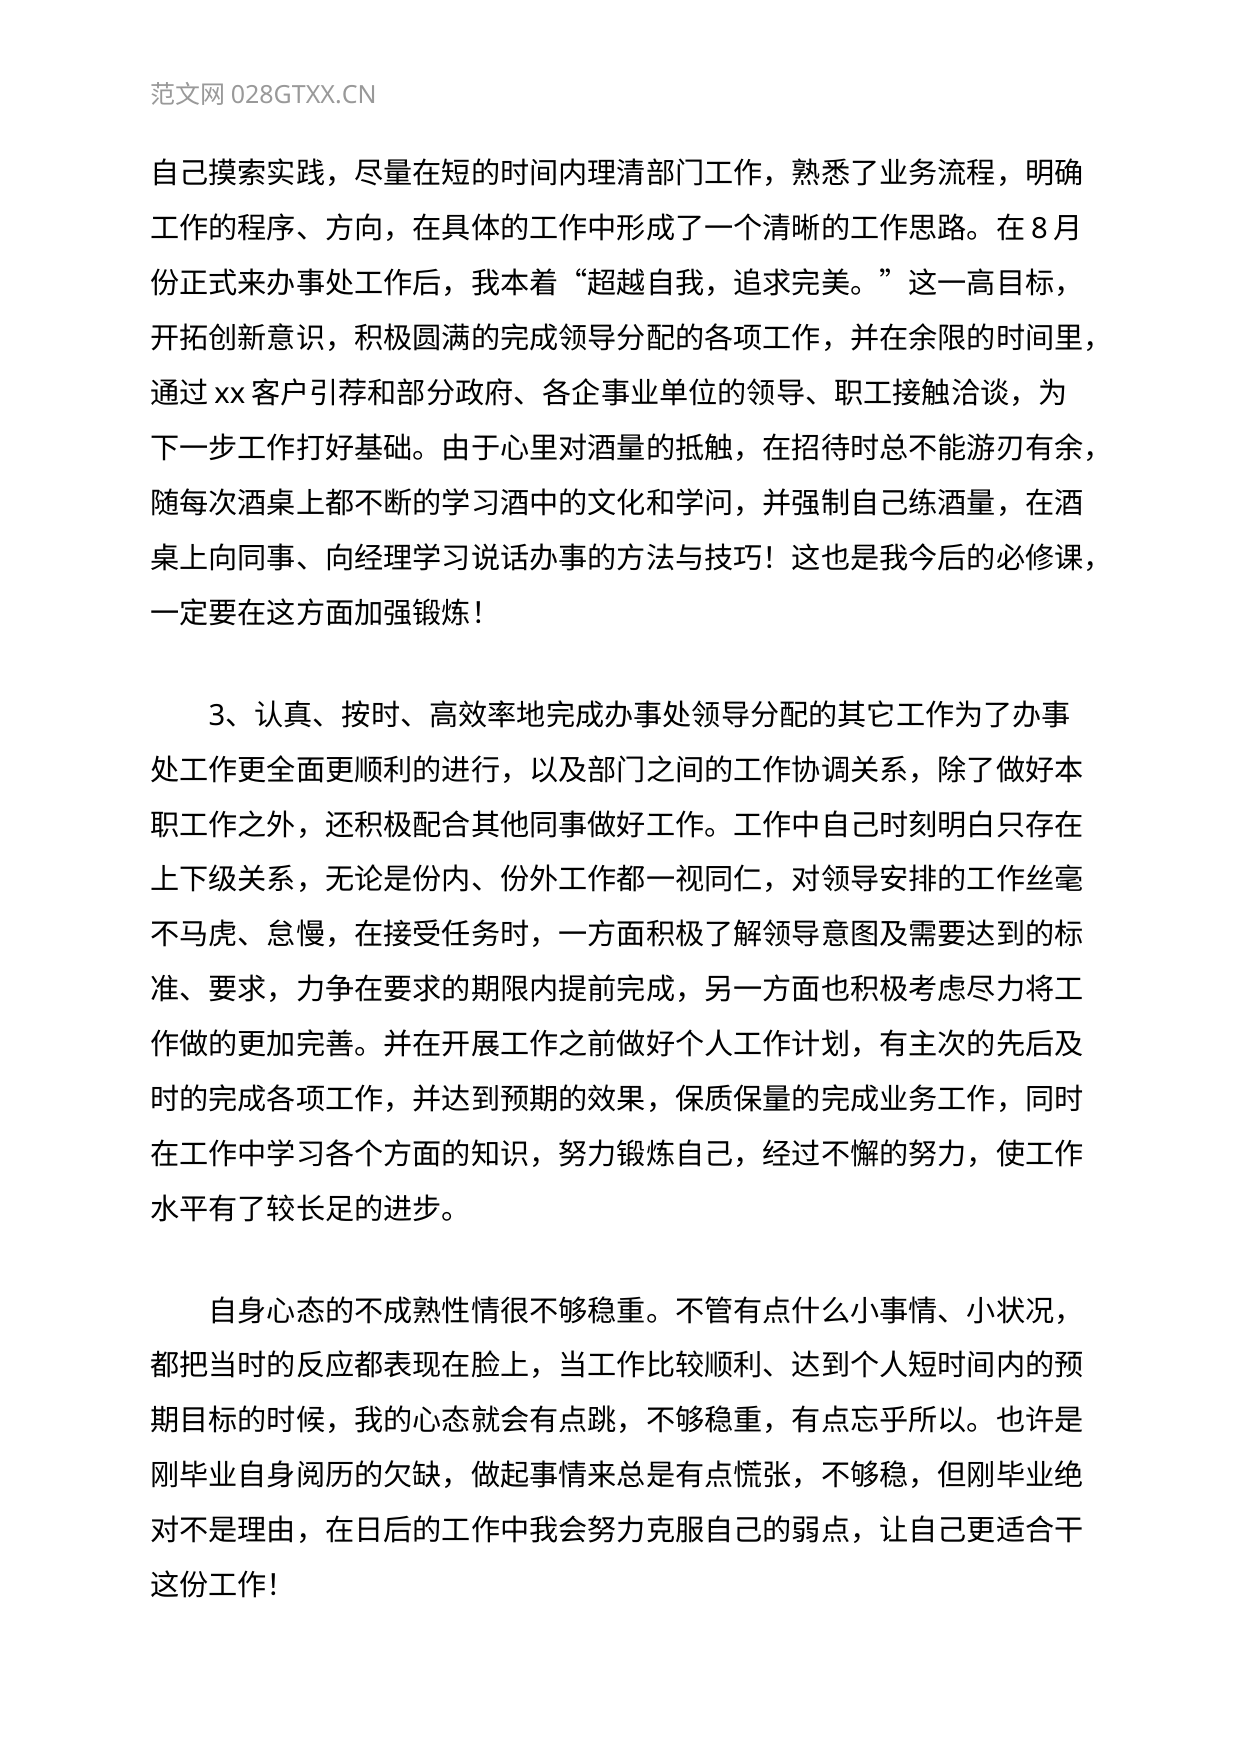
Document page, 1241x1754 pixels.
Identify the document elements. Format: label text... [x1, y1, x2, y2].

text 自身心态的不成熟性情很不够稳重。不管有点什么小事情、小状况，都把当时的反应都表现在脸上，当工作比较顺利、达到个人短时间内的预期目标的时候，我的心态就会有点跳，不够稳重，有点忘乎所以。也许是刚毕业自身阅历的欠缺，做起事情来总是有点慌张，不够稳，但刚毕业绝对不是理由，在日后的工作中我会努力克服自己的弱点，让自己更适合干这份工作！ [150, 1287, 1090, 1604]
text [150, 150, 1090, 632]
text 3、认真、按时、高效率地完成办事处领导分配的其它工作为了办事处工作更全面更顺利的进行，以及部门之间的工作协调关系，除了做好本职工作之外，还积极配合其他同事做好工作。工作中自己时刻明白只存在上下级关系，无论是份内、份外工作都一视同仁，对领导安排的工作丝毫不马虎、怠慢，在接受任务时，一方面积极了解领导意图及需要达到的标准、要求，力争在要求的期限内提前完成，另一方面也积极考虑尽力将工作做的更加完善。并在开展工作之前做好个人工作计划，有主次的先后及时的完成各项工作，并达到预期的效果，保质保量的完成业务工作，同时在工作中学习各个方面的知识，努力锻炼自己，经过不懈的努力，使工作水平有了较长足的进步。 [150, 691, 1090, 1228]
